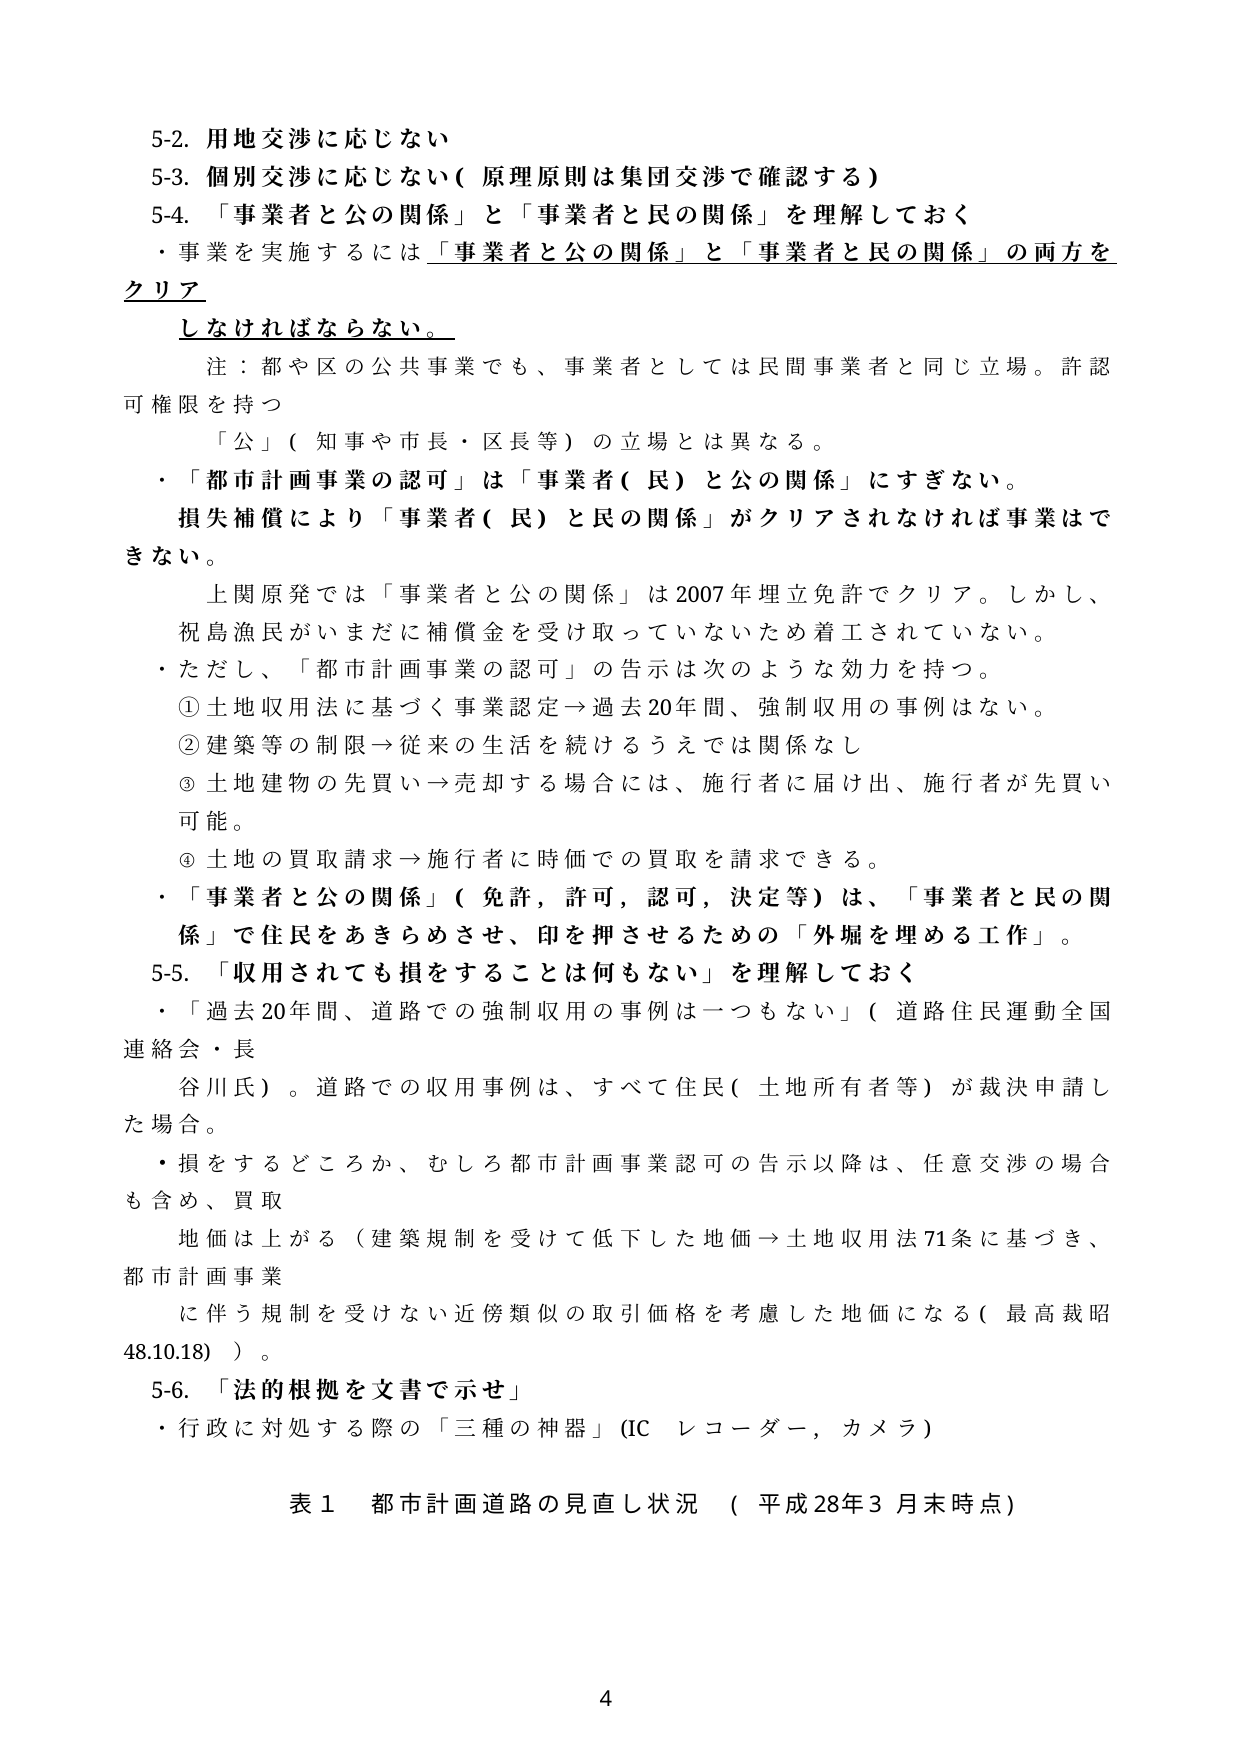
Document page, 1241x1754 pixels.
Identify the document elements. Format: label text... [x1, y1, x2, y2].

text ③土地建物の先買い→売却する場合には、施行者に届け出、施行者が先買い可能。 [172, 763, 1117, 839]
text ・ただし、「都市計画事業の認可」の告示は次のような効力を持つ。 [148, 649, 1117, 687]
text ・「事業者と公の関係」(免許,許可,認可,決定等)は、「事業者と民の関係」で住民をあきらめさせ、印を押させるための「外堀を埋める工作」。 [148, 877, 1117, 953]
text 「公」(知事や市長・区長等)の立場とは異なる。 [123, 422, 1117, 460]
text 注：都や区の公共事業でも、事業者としては民間事業者と同じ立場。許認可権限を持つ [123, 346, 1117, 422]
text 5-3.個別交渉に応じない(原理原則は集団交渉で確認する) [123, 157, 1117, 194]
text 5-4.「事業者と公の関係」と「事業者と民の関係」を理解しておく [123, 194, 1117, 232]
text 上関原発では「事業者と公の関係」は2007年埋立免許でクリア。しかし、祝島漁民がいまだに補償金を受け取っていないため着工されていない。 [172, 574, 1117, 649]
text 5-2.用地交渉に応じない [123, 119, 1117, 157]
text 谷川氏)。道路での収用事例は、すべて住民(土地所有者等)が裁決申請した場合。 [123, 1067, 1117, 1142]
text ・事業を実施するには「事業者と公の関係」と「事業者と民の関係」の両方をクリア [123, 232, 1117, 308]
text 5-5.「収用されても損をすることは何もない」を理解しておく [123, 953, 1117, 991]
text 5-6.「法的根拠を文書で示せ」 [123, 1370, 1117, 1408]
text ①土地収用法に基づく事業認定→過去20年間、強制収用の事例はない。 [148, 687, 1117, 725]
text ・損をするどころか、むしろ都市計画事業認可の告示以降は、任意交渉の場合も含め、買取 [123, 1142, 1117, 1218]
text ②建築等の制限→従来の生活を続けるうえでは関係なし [148, 725, 1117, 763]
text 表１ 都市計画道路の見直し状況 (平成28年3月末時点) [123, 1484, 1117, 1522]
text ・「都市計画事業の認可」は「事業者(民)と公の関係」にすぎない。 [123, 460, 1117, 498]
text ・「過去20年間、道路での強制収用の事例は一つもない」(道路住民運動全国連絡会・長 [123, 991, 1117, 1067]
text 地価は上がる（建築規制を受けて低下した地価→土地収用法71条に基づき、都市計画事業 [123, 1218, 1117, 1294]
text しなければならない。 [123, 308, 1117, 346]
text に伴う規制を受けない近傍類似の取引価格を考慮した地価になる(最高裁昭48.10.18)）。 [123, 1294, 1117, 1370]
text ・行政に対処する際の「三種の神器」(ICレコーダー,カメラ) [123, 1408, 1117, 1446]
text 損失補償により「事業者(民)と民の関係」がクリアされなければ事業はできない。 [123, 498, 1117, 574]
text ④土地の買取請求→施行者に時価での買取を請求できる。 [172, 839, 1117, 877]
